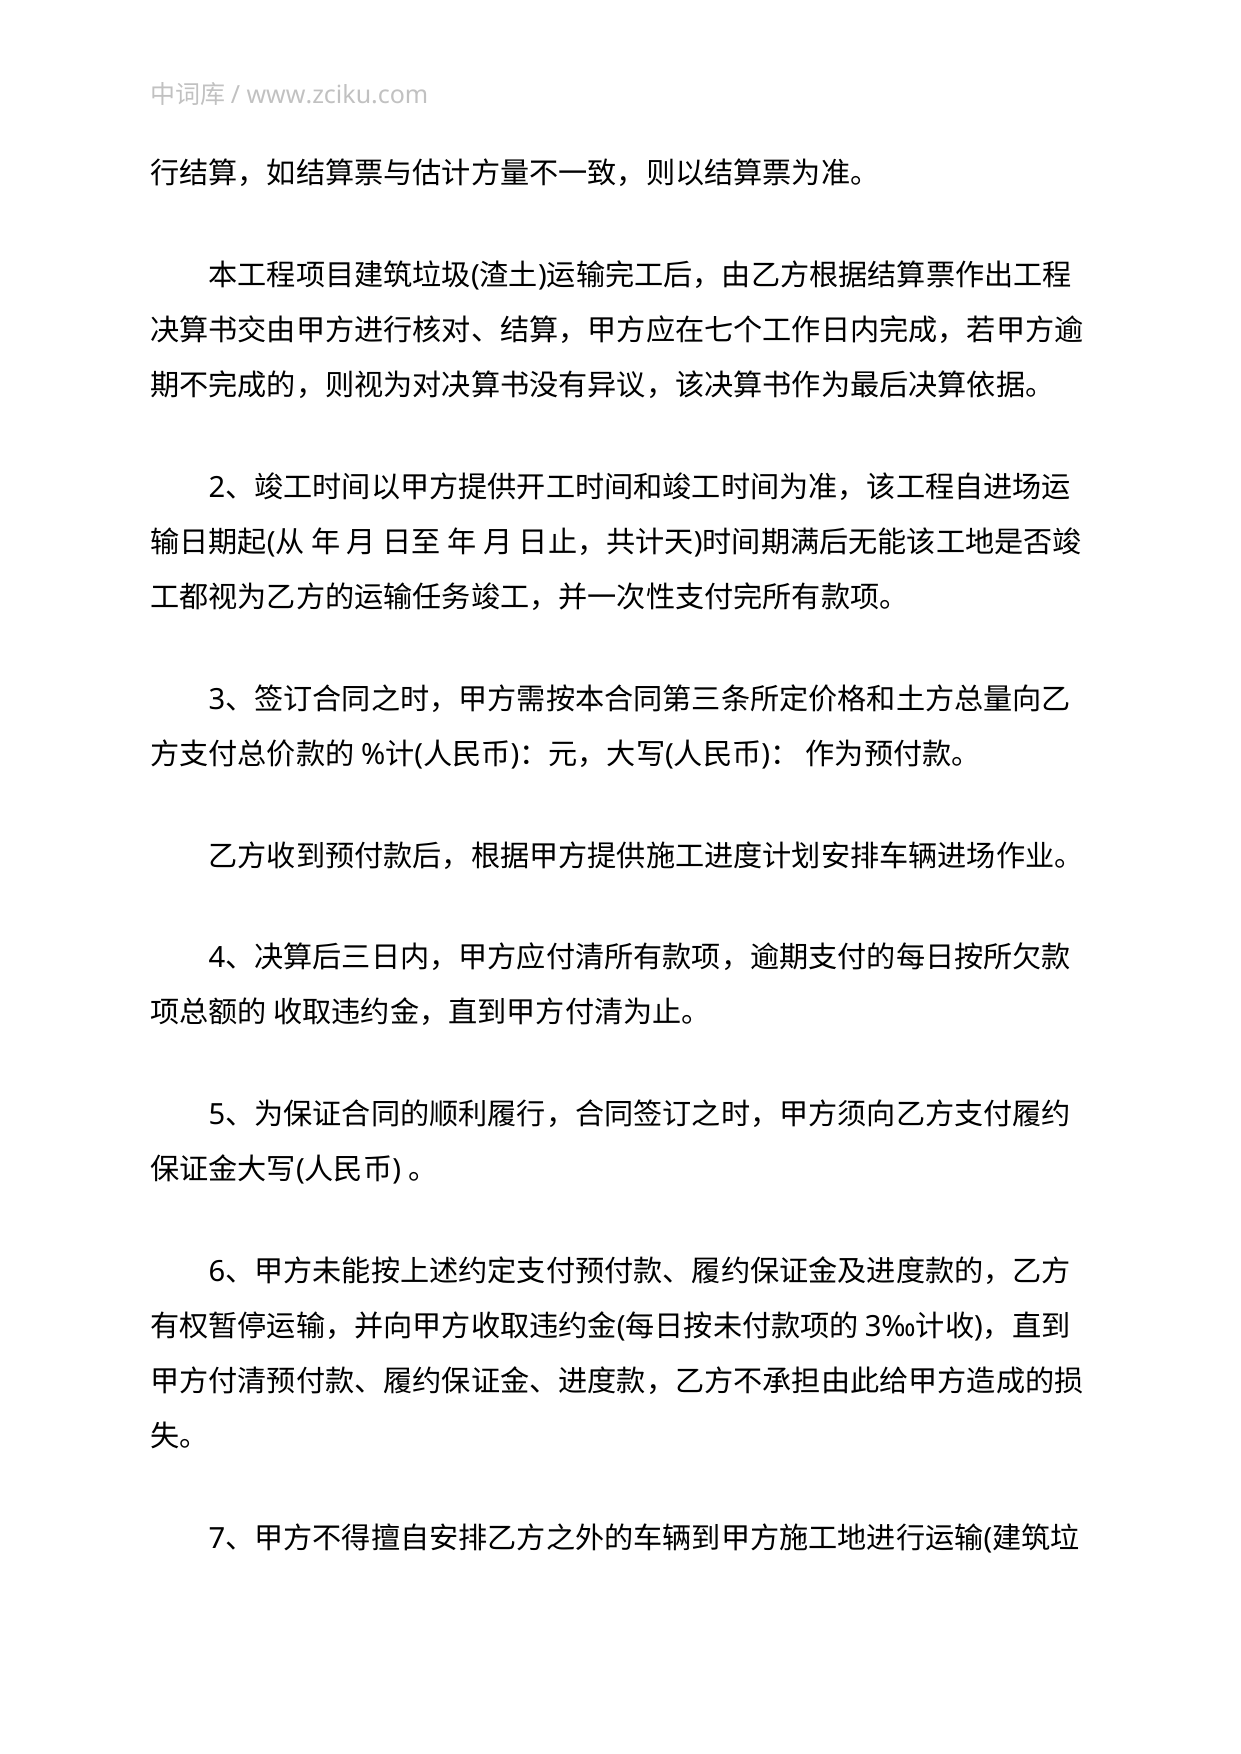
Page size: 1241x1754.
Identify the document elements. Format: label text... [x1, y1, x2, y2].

text 6、甲方未能按上述约定支付预付款、履约保证金及进度款的，乙方有权暂停运输，并向甲方收取违约金(每日按未付款项的3‰计收)，直到甲方付清预付款、履约保证金、进度款，乙方不承担由此给甲方造成的损失。 [150, 1248, 1090, 1455]
text 4、决算后三日内，甲方应付清所有款项，逾期支付的每日按所欠款项总额的 收取违约金，直到甲方付清为止。 [150, 934, 1090, 1031]
text 5、为保证合同的顺利履行，合同签订之时，甲方须向乙方支付履约保证金大写(人民币) 。 [150, 1091, 1090, 1188]
text 乙方收到预付款后，根据甲方提供施工进度计划安排车辆进场作业。 [150, 832, 1090, 874]
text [150, 150, 1090, 192]
text 3、签订合同之时，甲方需按本合同第三条所定价格和土方总量向乙方支付总价款的 %计(人民币)：元，大写(人民币)： 作为预付款。 [150, 675, 1090, 773]
text 本工程项目建筑垃圾(渣土)运输完工后，由乙方根据结算票作出工程决算书交由甲方进行核对、结算，甲方应在七个工作日内完成，若甲方逾期不完成的，则视为对决算书没有异议，该决算书作为最后决算依据。 [150, 252, 1090, 404]
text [150, 1514, 1090, 1557]
text 2、竣工时间以甲方提供开工时间和竣工时间为准，该工程自进场运输日期起(从 年 月 日至 年 月 日止，共计天)时间期满后无能该工地是否竣工都视为乙方的运输任务竣工，并一次性支付完所有款项。 [150, 463, 1090, 616]
